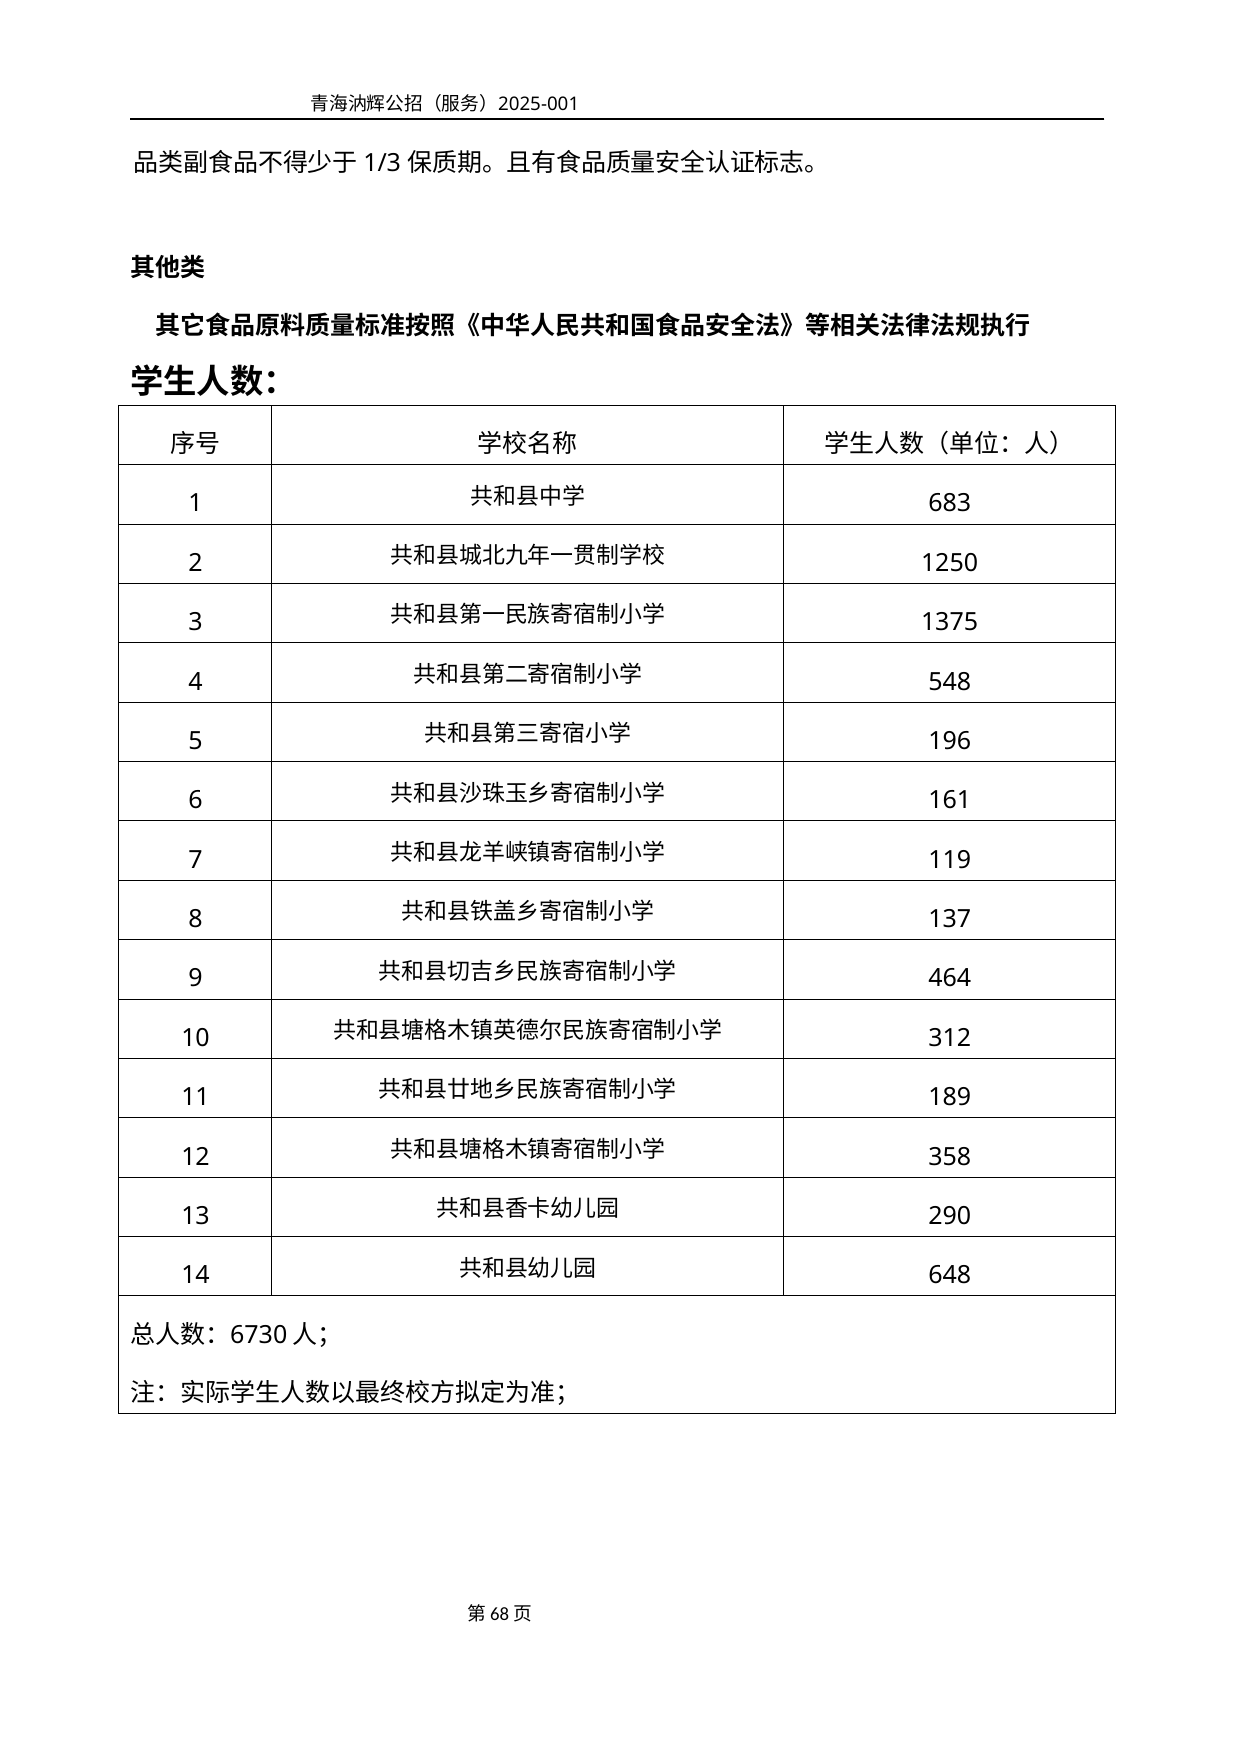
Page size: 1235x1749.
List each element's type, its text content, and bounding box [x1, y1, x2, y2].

table_cell 共和县塘格木镇寄宿制小学 [272, 1118, 783, 1177]
table_cell 161 [784, 762, 1115, 820]
table_cell 共和县廿地乡民族寄宿制小学 [272, 1059, 783, 1117]
table_cell 196 [784, 703, 1115, 761]
table_cell 共和县切吉乡民族寄宿制小学 [272, 940, 783, 998]
text 学生人数： [130, 346, 1104, 405]
table_cell 3 [119, 584, 271, 642]
table_cell 358 [784, 1118, 1115, 1177]
table_cell 总人数：6730人； 注：实际学生人数以最终校方拟定为准； [119, 1296, 1115, 1413]
table_cell 共和县第一民族寄宿制小学 [272, 584, 783, 642]
table_cell 10 [119, 1000, 271, 1058]
table_cell 7 [119, 821, 271, 880]
table_cell 189 [784, 1059, 1115, 1117]
table_cell 683 [784, 465, 1115, 523]
table_cell 共和县城北九年一贯制学校 [272, 525, 783, 583]
table_header 序号 [119, 406, 271, 464]
table_cell 137 [784, 881, 1115, 939]
table_cell 2 [119, 525, 271, 583]
table_cell 13 [119, 1178, 271, 1236]
text 其他类 [130, 230, 1104, 288]
table_cell 312 [784, 1000, 1115, 1058]
table_header 学生人数（单位：人） [784, 406, 1115, 464]
table_cell 共和县幼儿园 [272, 1237, 783, 1295]
table_cell 共和县铁盖乡寄宿制小学 [272, 881, 783, 939]
table_cell 共和县第三寄宿小学 [272, 703, 783, 761]
table_cell 共和县塘格木镇英德尔民族寄宿制小学 [272, 1000, 783, 1058]
table_cell 共和县香卡幼儿园 [272, 1178, 783, 1236]
table_cell 12 [119, 1118, 271, 1177]
table_cell 共和县第二寄宿制小学 [272, 643, 783, 702]
table_cell 648 [784, 1237, 1115, 1295]
table_cell 8 [119, 881, 271, 939]
table_cell 1250 [784, 525, 1115, 583]
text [133, 142, 1098, 179]
table_cell 共和县中学 [272, 465, 783, 523]
text 其它食品原料质量标准按照《中华人民共和国食品安全法》等相关法律法规执行 [130, 288, 1104, 346]
table_cell 共和县沙珠玉乡寄宿制小学 [272, 762, 783, 820]
table_cell 9 [119, 940, 271, 998]
table_cell 119 [784, 821, 1115, 880]
table_cell 5 [119, 703, 271, 761]
table_cell 1375 [784, 584, 1115, 642]
table_cell 4 [119, 643, 271, 702]
table_cell 共和县龙羊峡镇寄宿制小学 [272, 821, 783, 880]
table_cell 11 [119, 1059, 271, 1117]
table_cell 6 [119, 762, 271, 820]
table_cell 548 [784, 643, 1115, 702]
table_cell 290 [784, 1178, 1115, 1236]
table_cell 14 [119, 1237, 271, 1295]
table_header 学校名称 [272, 406, 783, 464]
table_cell 464 [784, 940, 1115, 998]
table_cell 1 [119, 465, 271, 523]
